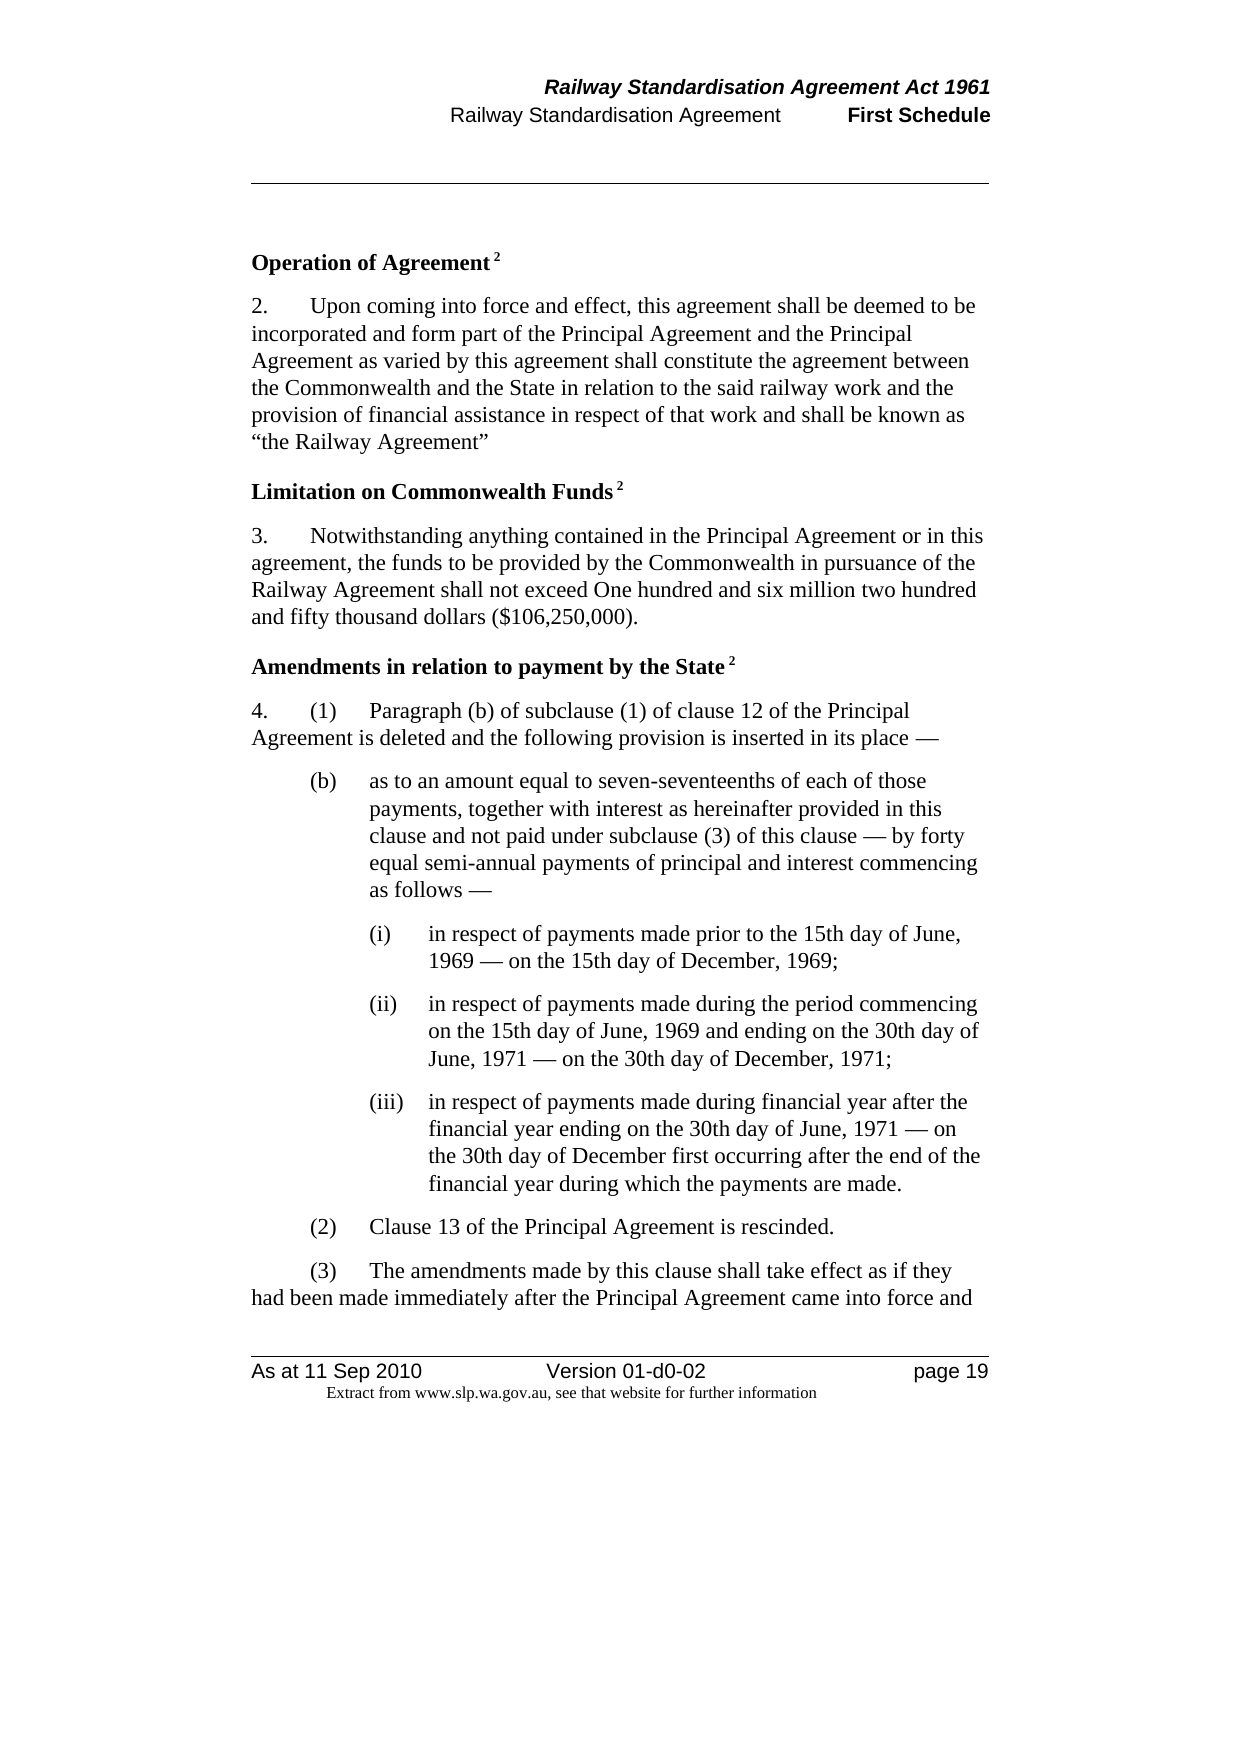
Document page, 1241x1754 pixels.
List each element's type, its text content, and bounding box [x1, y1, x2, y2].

text (2) Clause 13 of the Principal Agreement is rescinded. [251, 1213, 989, 1240]
text Operation of Agreement 2 [251, 248, 989, 275]
text 4. (1) Paragraph (b) of subclause (1) of clause 12 of the Principal Agreement is deleted and the following provision is inserted in its place — [251, 696, 989, 750]
text (ii) in respect of payments made during the period commencing on the 15th day of June, 1969 and ending on the 30th day of June, 1971 — on the 30th day of December, 1971; [251, 990, 989, 1071]
text Limitation on Commonwealth Funds 2 [251, 477, 989, 504]
text Amendments in relation to payment by the State 2 [251, 652, 989, 679]
text 3. Notwithstanding anything contained in the Principal Agreement or in this agreement, the funds to be provided by the Commonwealth in pursuance of the Railway Agreement shall not exceed One hundred and six million two hundred and fifty thousand dollars ($106,250,000). [251, 521, 989, 629]
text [251, 1256, 989, 1311]
text (b) as to an amount equal to seven-seventeenths of each of those payments, together with interest as hereinafter provided in this clause and not paid under subclause (3) of this clause — by forty equal semi-annual payments of principal and interest commencing as follows — [251, 767, 989, 902]
text 2. Upon coming into force and effect, this agreement shall be deemed to be incorporated and form part of the Principal Agreement and the Principal Agreement as varied by this agreement shall constitute the agreement between the Commonwealth and the State in relation to the said railway work and the provision of financial assistance in respect of that work and shall be known as “the Railway Agreement” [251, 292, 989, 454]
text (iii) in respect of payments made during financial year after the financial year ending on the 30th day of June, 1971 — on the 30th day of December first occurring after the end of the financial year during which the payments are made. [251, 1088, 989, 1196]
text (i) in respect of payments made prior to the 15th day of June, 1969 — on the 15th day of December, 1969; [251, 919, 989, 973]
